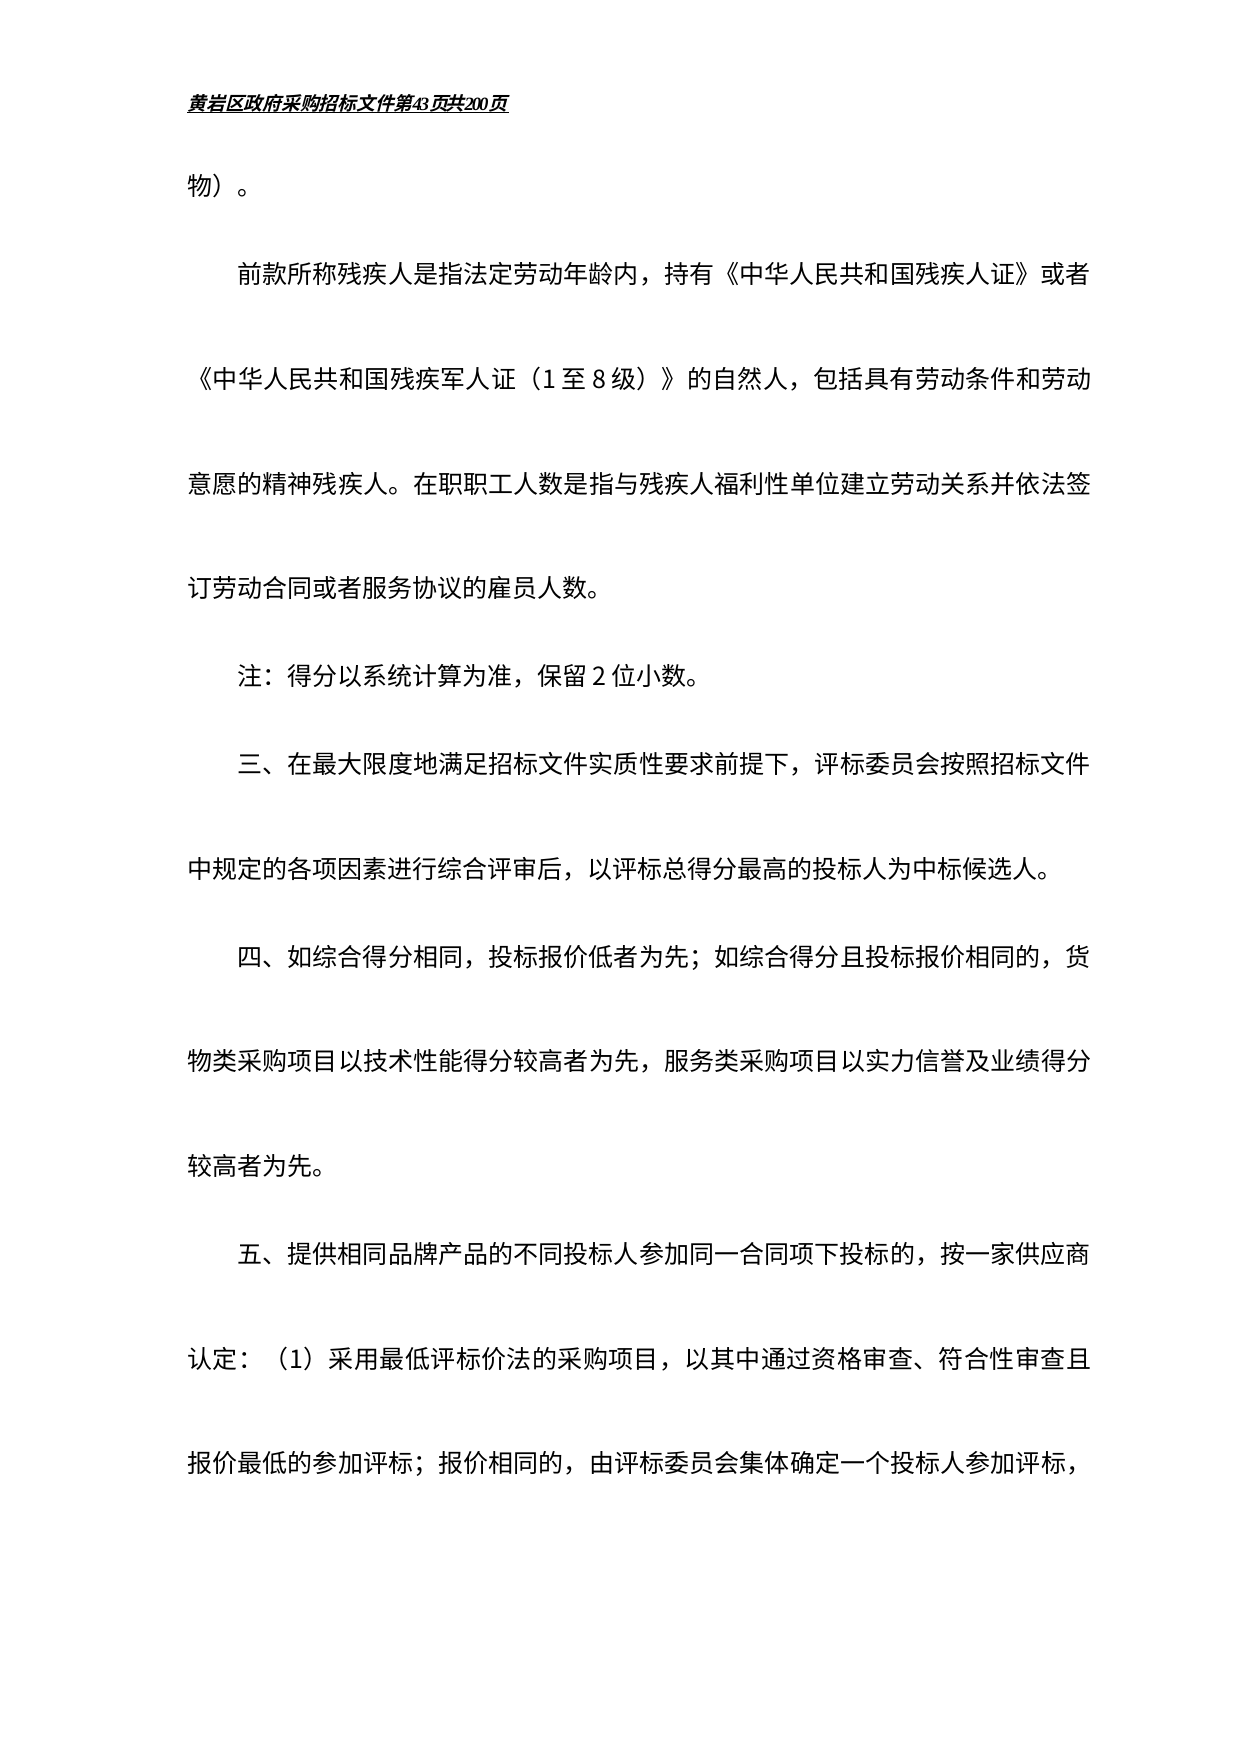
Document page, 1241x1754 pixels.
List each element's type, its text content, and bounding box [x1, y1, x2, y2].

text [187, 150, 1093, 220]
text 三、在最大限度地满足招标文件实质性要求前提下，评标委员会按照招标文件中规定的各项因素进行综合评审后，以评标总得分最高的投标人为中标候选人。 [187, 728, 1093, 902]
text 四、如综合得分相同，投标报价低者为先；如综合得分且投标报价相同的，货物类采购项目以技术性能得分较高者为先，服务类采购项目以实力信誉及业绩得分较高者为先。 [187, 920, 1093, 1199]
text 注：得分以系统计算为准，保留2位小数。 [187, 640, 1093, 710]
text 前款所称残疾人是指法定劳动年龄内，持有《中华人民共和国残疾人证》或者《中华人民共和国残疾军人证（1至8级）》的自然人，包括具有劳动条件和劳动意愿的精神残疾人。在职职工人数是指与残疾人福利性单位建立劳动关系并依法签订劳动合同或者服务协议的雇员人数。 [187, 238, 1093, 622]
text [187, 1218, 1093, 1497]
